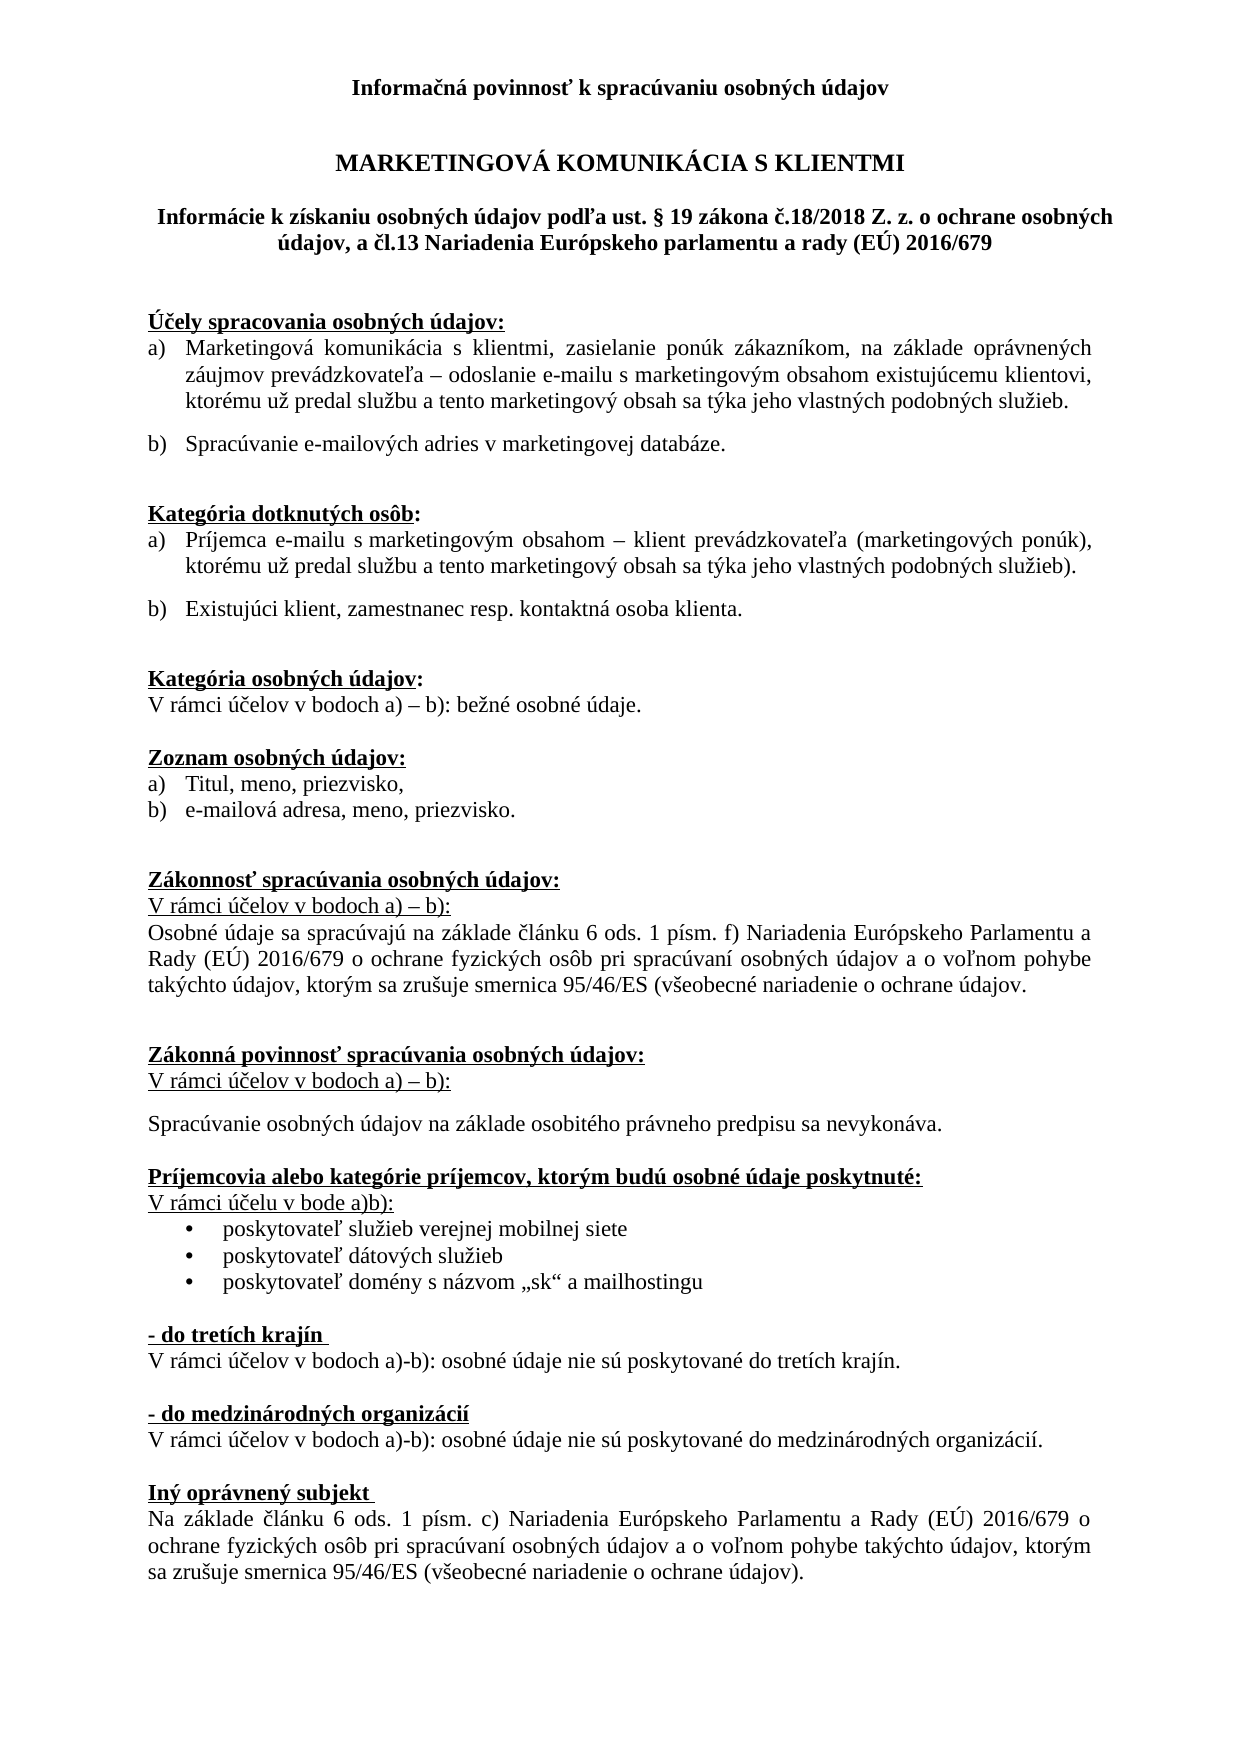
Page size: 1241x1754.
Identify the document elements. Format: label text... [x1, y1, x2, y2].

list Spracúvanie e-mailových adries v marketingovej databáze. [148, 430, 1093, 457]
text V rámci účelov v bodoch a) – b): [148, 892, 1093, 918]
text V rámci účelov v bodoch a) – b): [148, 1067, 1093, 1093]
text Príjemcovia alebo kategórie príjemcov, ktorým budú osobné údaje poskytnuté: [148, 1163, 1093, 1189]
text Účely spracovania osobných údajov: [148, 308, 1093, 334]
text Zákonná povinnosť spracúvania osobných údajov: [148, 1041, 1093, 1067]
list poskytovateľ služieb verejnej mobilnej siete [185, 1215, 1137, 1242]
text V rámci účelu v bode a)b): [148, 1189, 1093, 1215]
list Existujúci klient, zamestnanec resp. kontaktná osoba klienta. [148, 595, 1093, 622]
text Kategória osobných údajov: [148, 665, 1093, 691]
text Kategória dotknutých osôb: [148, 499, 1093, 526]
text Informácie k získaniu osobných údajov podľa ust. § 19 zákona č.18/2018 Z. z. o ochrane osobných údajov, a čl.13 Nariadenia Európskeho parlamentu a rady (EÚ) 2016/679 [148, 203, 1122, 255]
text V rámci účelov v bodoch a)-b): osobné údaje nie sú poskytované do tretích krajín. [148, 1347, 1093, 1373]
text MARKETINGOVÁ KOMUNIKÁCIA S KLIENTMI [0, 148, 1093, 176]
text Osobné údaje sa spracúvajú na základe článku 6 ods. 1 písm. f) Nariadenia Európskeho Parlamentu a Rady (EÚ) 2016/679 o ochrane fyzických osôb pri spracúvaní osobných údajov a o voľnom pohybe takýchto údajov, ktorým sa zrušuje smernica 95/46/ES (všeobecné nariadenie o ochrane údajov. [148, 918, 1093, 998]
text Zákonnosť spracúvania osobných údajov: [148, 866, 1093, 892]
list poskytovateľ dátových služieb [185, 1242, 1137, 1268]
text - do tretích krajín [148, 1321, 1093, 1347]
text V rámci účelov v bodoch a)-b): osobné údaje nie sú poskytované do medzinárodných organizácií. [148, 1426, 1093, 1453]
list Príjemca e-mailu s marketingovým obsahom – klient prevádzkovateľa (marketingových ponúk), ktorému už predal službu a tento marketingový obsah sa týka jeho vlastných podobných služieb). [148, 526, 1093, 579]
list Titul, meno, priezvisko, [148, 770, 1093, 796]
list Marketingová komunikácia s klientmi, zasielanie ponúk zákazníkom, na základe oprávnených záujmov prevádzkovateľa – odoslanie e-mailu s marketingovým obsahom existujúcemu klientovi, ktorému už predal službu a tento marketingový obsah sa týka jeho vlastných podobných služieb. [148, 334, 1093, 413]
text Na základe článku 6 ods. 1 písm. c) Nariadenia Európskeho Parlamentu a Rady (EÚ) 2016/679 o ochrane fyzických osôb pri spracúvaní osobných údajov a o voľnom pohybe takýchto údajov, ktorým sa zrušuje smernica 95/46/ES (všeobecné nariadenie o ochrane údajov). [148, 1505, 1093, 1584]
text Iný oprávnený subjekt [148, 1479, 1093, 1505]
text Spracúvanie osobných údajov na základe osobitého právneho predpisu sa nevykonáva. [148, 1110, 1093, 1136]
list poskytovateľ domény s názvom „sk“ a mailhostingu [185, 1268, 1137, 1294]
text V rámci účelov v bodoch a) – b): bežné osobné údaje. [148, 691, 1093, 717]
list e-mailová adresa, meno, priezvisko. [148, 796, 1093, 823]
text - do medzinárodných organizácií [148, 1400, 1093, 1426]
text Zoznam osobných údajov: [148, 744, 1093, 770]
